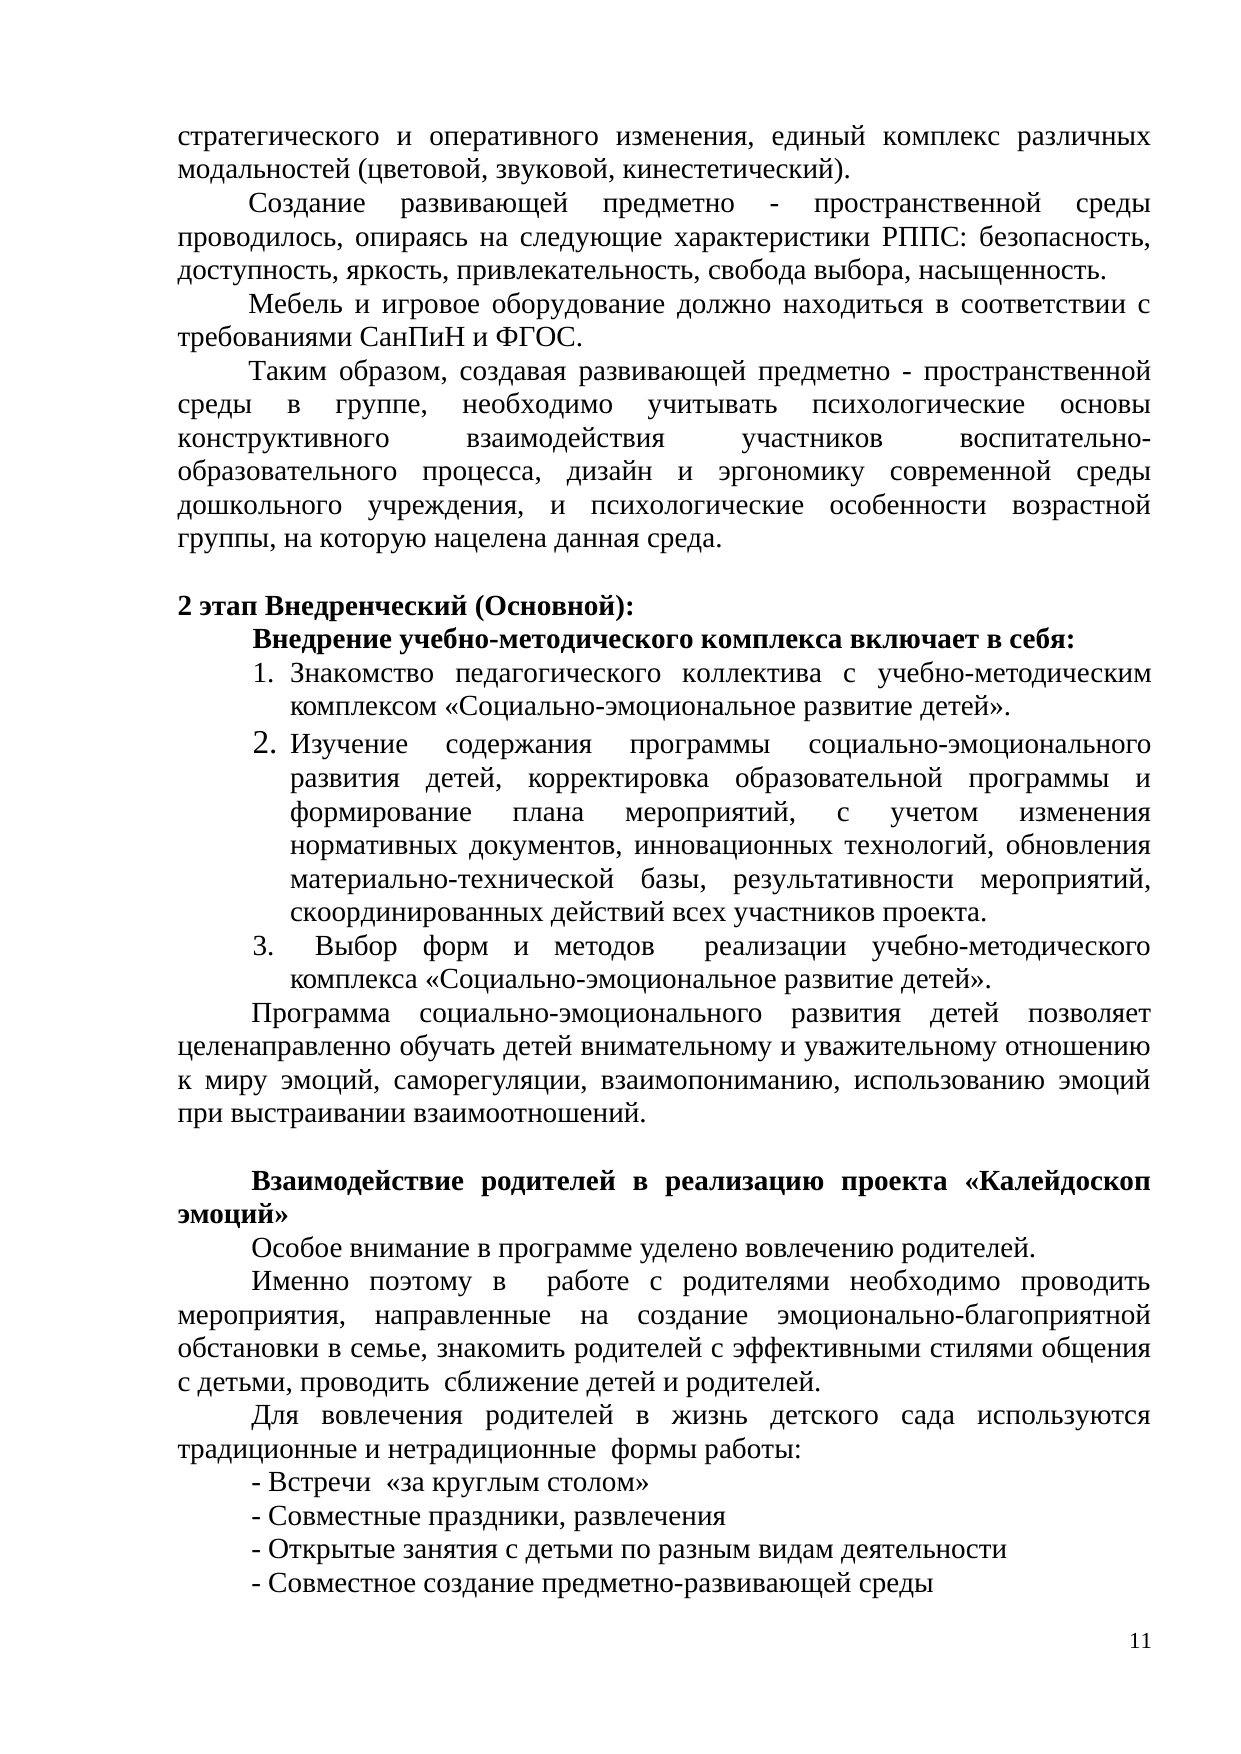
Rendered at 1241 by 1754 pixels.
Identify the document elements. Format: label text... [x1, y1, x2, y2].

text Таким образом, создавая развивающей предметно - пространственной среды в группе, необходимо учитывать психологические основы конструктивного взаимодействия участников воспитательно-образовательного процесса, дизайн и эргономику современной среды дошкольного учреждения, и психологические особенности возрастной группы, на которую нацелена данная среда. [177, 353, 1152, 554]
text 2 этап Внедренческий (Основной): [177, 588, 1152, 621]
text - Открытые занятия с детьми по разным видам деятельности [177, 1532, 1152, 1565]
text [177, 118, 1152, 185]
text Программа социально-эмоционального развития детей позволяет целенаправленно обучать детей внимательному и уважительному отношению к миру эмоций, саморегуляции, взаимопониманию, использованию эмоций при выстраивании взаимоотношений. [177, 995, 1152, 1129]
text Внедрение учебно-методического комплекса включает в себя: [177, 621, 1152, 655]
text - Совместное создание предметно-развивающей среды [177, 1565, 1152, 1599]
text - Совместные праздники, развлечения [177, 1498, 1152, 1532]
text Мебель и игровое оборудование должно находиться в соответствии с требованиями СанПиН и ФГОС. [177, 286, 1152, 353]
list Знакомство педагогического коллектива с учебно-методическим комплексом «Социально-эмоциональное развитие детей». [252, 655, 1152, 722]
text Взаимодействие родителей в реализацию проекта «Калейдоскоп эмоций» [177, 1163, 1152, 1230]
list Изучение содержания программы социально-эмоционального развития детей, корректировка образовательной программы и формирование плана мероприятий, с учетом изменения нормативных документов, инновационных технологий, обновления материально-технической базы, результативности мероприятий, скоординированных действий всех участников проекта. [252, 722, 1152, 928]
text - Встречи «за круглым столом» [177, 1464, 1152, 1498]
text Для вовлечения родителей в жизнь детского сада используются традиционные и нетрадиционные формы работы: [177, 1397, 1152, 1464]
text Именно поэтому в работе с родителями необходимо проводить мероприятия, направленные на создание эмоционально-благоприятной обстановки в семье, знакомить родителей с эффективными стилями общения с детьми, проводить сближение детей и родителей. [177, 1263, 1152, 1397]
text Создание развивающей предметно - пространственной среды проводилось, опираясь на следующие характеристики РППС: безопасность, доступность, яркость, привлекательность, свобода выбора, насыщенность. [177, 185, 1152, 286]
list Выбор форм и методов реализации учебно-методического комплекса «Социально-эмоциональное развитие детей». [252, 928, 1152, 995]
text Особое внимание в программе уделено вовлечению родителей. [177, 1230, 1152, 1263]
